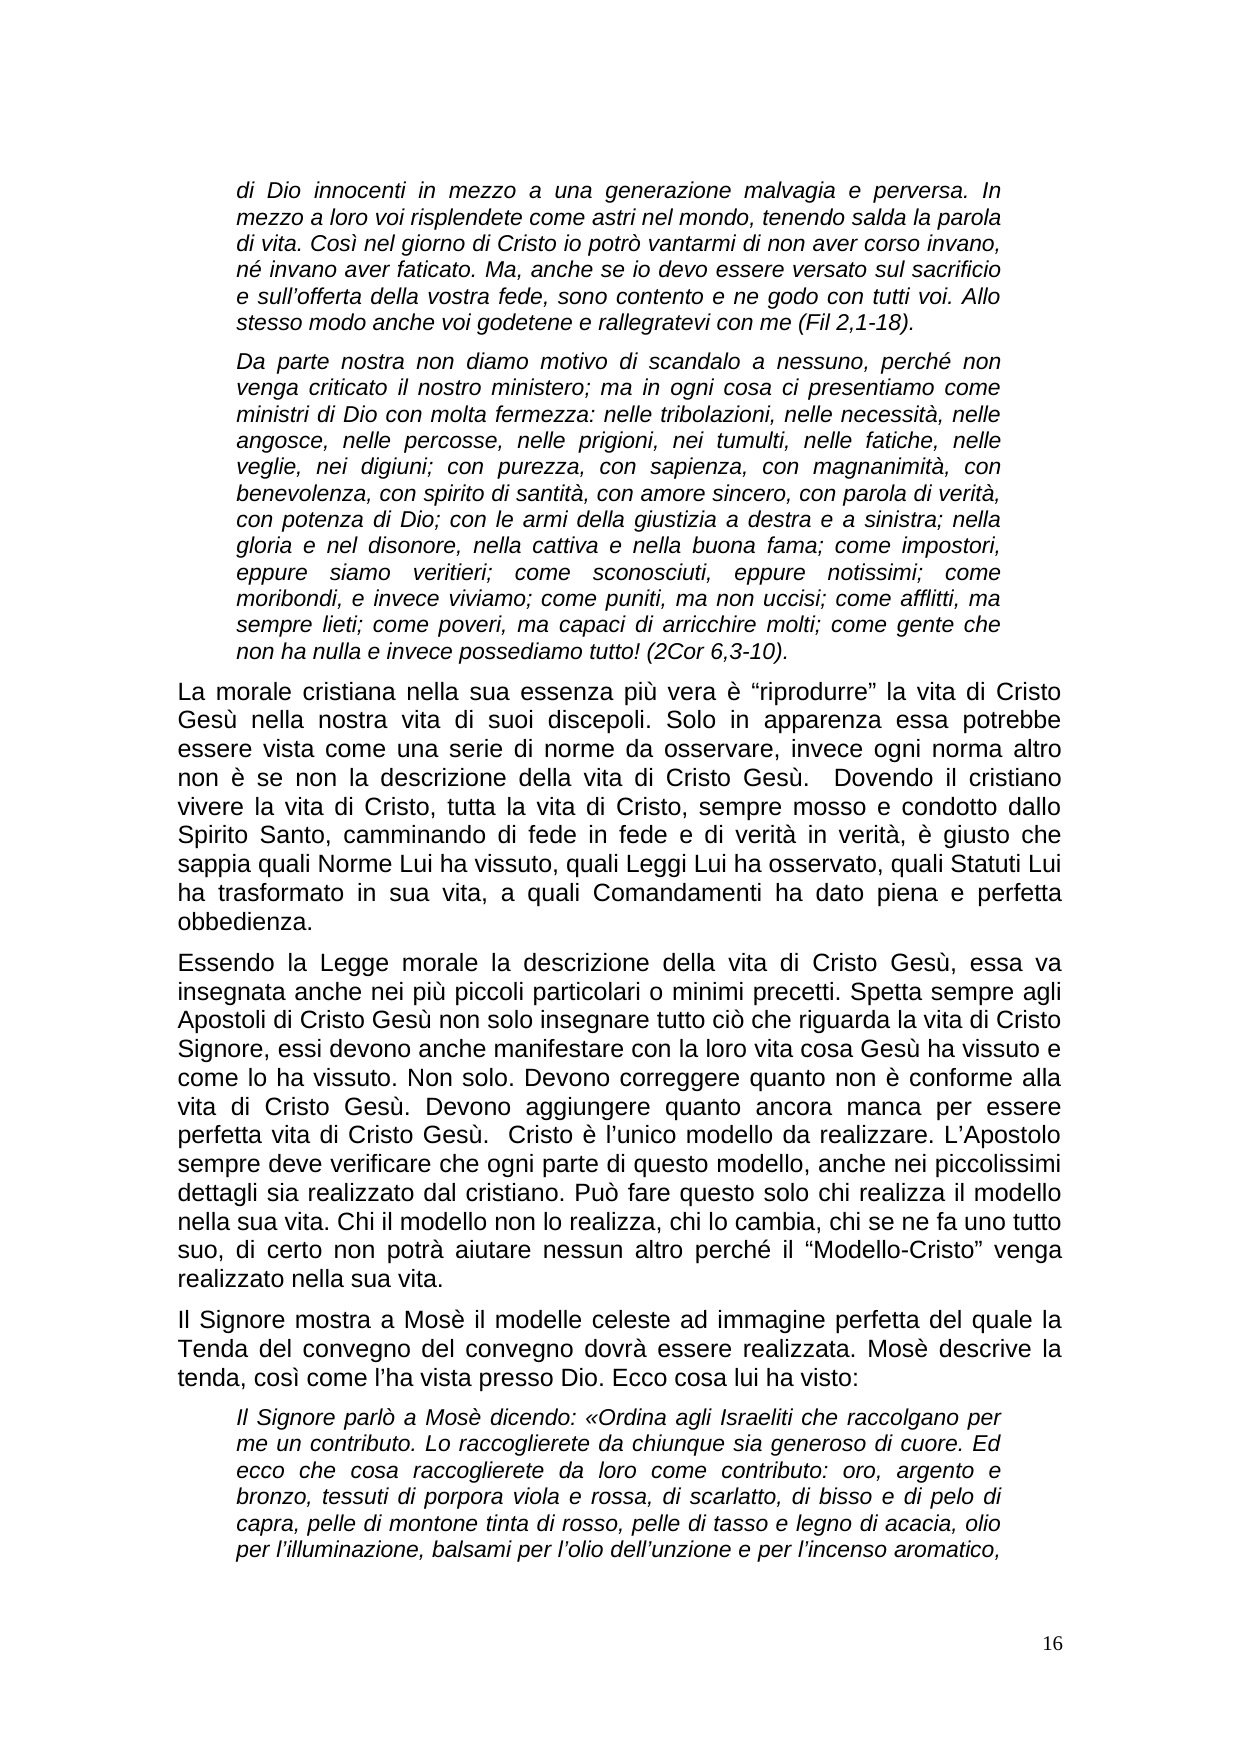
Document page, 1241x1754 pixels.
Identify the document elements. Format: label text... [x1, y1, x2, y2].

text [236, 177, 1004, 335]
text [236, 1404, 1004, 1562]
text Essendo la Legge morale la descrizione della vita di Cristo Gesù, essa va insegnata anche nei più piccoli particolari o minimi precetti. Spetta sempre agli Apostoli di Cristo Gesù non solo insegnare tutto ciò che riguarda la vita di Cristo Signore, essi devono anche manifestare con la loro vita cosa Gesù ha vissuto e come lo ha vissuto. Non solo. Devono correggere quanto non è conforme alla vita di Cristo Gesù. Devono aggiungere quanto ancora manca per essere perfetta vita di Cristo Gesù. Cristo è l’unico modello da realizzare. L’Apostolo sempre deve verificare che ogni parte di questo modello, anche nei piccolissimi dettagli sia realizzato dal cristiano. Può fare questo solo chi realizza il modello nella sua vita. Chi il modello non lo realizza, chi lo cambia, chi se ne fa uno tutto suo, di certo non potrà aiutare nessun altro perché il “Modello-Cristo” venga realizzato nella sua vita. [177, 948, 1063, 1293]
text Da parte nostra non diamo motivo di scandalo a nessuno, perché non venga criticato il nostro ministero; ma in ogni cosa ci presentiamo come ministri di Dio con molta fermezza: nelle tribolazioni, nelle necessità, nelle angosce, nelle percosse, nelle prigioni, nei tumulti, nelle fatiche, nelle veglie, nei digiuni; con purezza, con sapienza, con magnanimità, con benevolenza, con spirito di santità, con amore sincero, con parola di verità, con potenza di Dio; con le armi della giustizia a destra e a sinistra; nella gloria e nel disonore, nella cattiva e nella buona fama; come impostori, eppure siamo veritieri; come sconosciuti, eppure notissimi; come moribondi, e invece viviamo; come puniti, ma non uccisi; come afflitti, ma sempre lieti; come poveri, ma capaci di arricchire molti; come gente che non ha nulla e invece possediamo tutto! (2Cor 6,3-10). [236, 348, 1004, 664]
text La morale cristiana nella sua essenza più vera è “riprodurre” la vita di Cristo Gesù nella nostra vita di suoi discepoli. Solo in apparenza essa potrebbe essere vista come una serie di norme da osservare, invece ogni norma altro non è se non la descrizione della vita di Cristo Gesù. Dovendo il cristiano vivere la vita di Cristo, tutta la vita di Cristo, sempre mosso e condotto dallo Spirito Santo, camminando di fede in fede e di verità in verità, è giusto che sappia quali Norme Lui ha vissuto, quali Leggi Lui ha osservato, quali Statuti Lui ha trasformato in sua vita, a quali Comandamenti ha dato piena e perfetta obbedienza. [177, 677, 1063, 935]
text Il Signore mostra a Mosè il modelle celeste ad immagine perfetta del quale la Tenda del convegno del convegno dovrà essere realizzata. Mosè descrive la tenda, così come l’ha vista presso Dio. Ecco cosa lui ha visto: [177, 1305, 1063, 1392]
